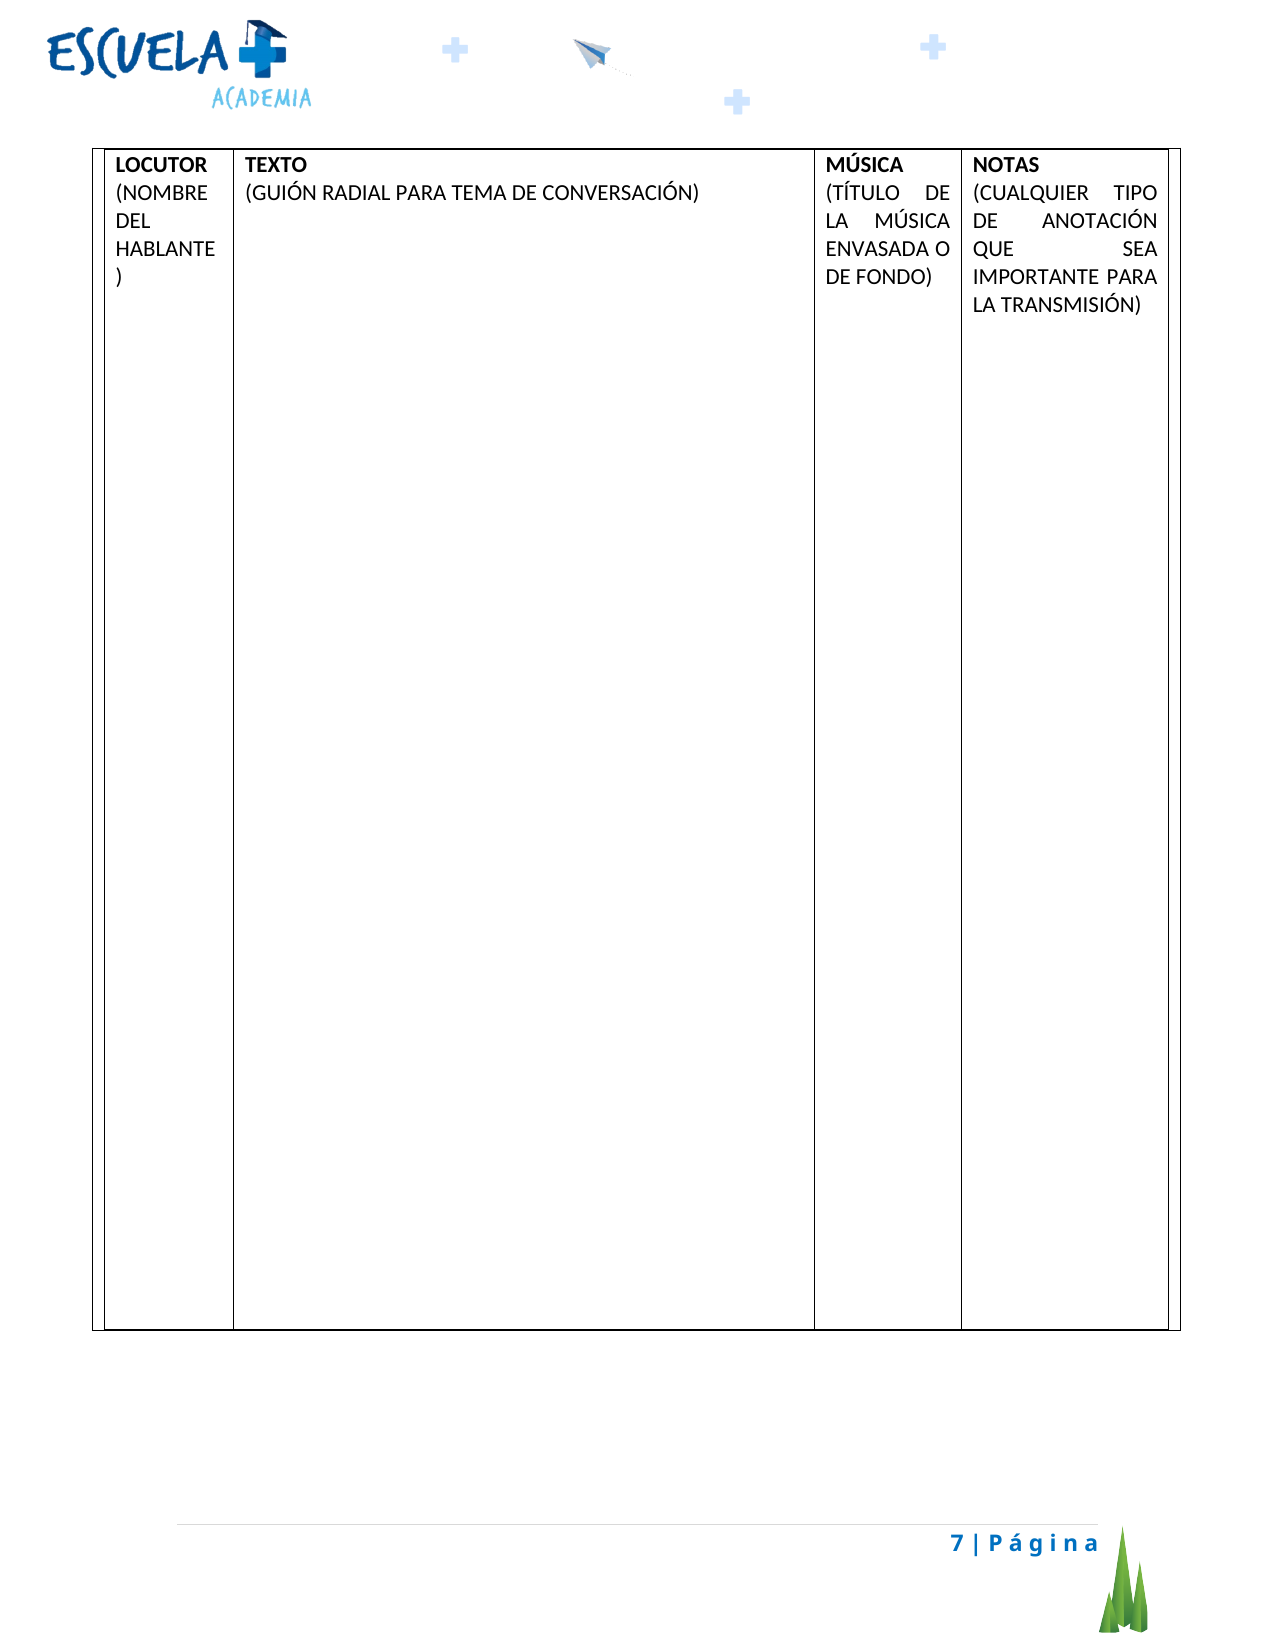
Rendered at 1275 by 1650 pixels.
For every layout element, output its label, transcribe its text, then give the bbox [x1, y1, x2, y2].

table_cell }I I.- El profesor se dirige a los estudiantes haciendo las siguientes preguntas: ¿Qué recuerdan de la actividad realizada en la clase anterior? ¿Cuántas funciones existen para la radio? Los alumnos opinan libremente. II.- Los alumnos conforman grupos de trabajo de entre tres a seis integrantes. El profesor entrega la siguiente instrucción para el trabajo grupal: Cada grupo deberá escribir un programa de radio, de entre 6 a 10 minutos de duración, en los que se presenten tres elementos: Un tema de conversación, libre, puede ser de actualidad, de noticias, espectáculos, deportivo, etc. Música envasada Tres comerciales, de productos creados por los alumnos. Cada alumno perteneciente a un grupo tendrá alguna función, ya sea como locutor, DJ o locutor de comerciales, todos los alumnos participan en la creación y redacción del programa. La extensión del programa escrito debe no ser inferior a tres carillas. Al cierre de las actividades, el programa se presentará en vivo a la comunidad, utilizando para este fin el biombo pedido en los materiales. III.- Los alumnos crean y redactan el programa de radio; para este fin el profesor puede utilizar plantilla de guion radial, adjunto como anexo en la ficha, para entregarla a sus alumnos como pauta de redacción. Considerar para esta actividad 90 minutos. IV.- Una vez escritos los guiones radiales, los alumnos tendrán un tiempo de práctica para afinar detalles de la locución o técnicos como el manejo de algún equipo de sonido o micrófono. Considerar para esta actividad 40 minutos. V.- Puesto el biombo de manera tal que los grupos al presentar no se vean, los alumnos presentan al curso o a la comunidad su programa radial, VI.- El profesor realiza el cierre de la actividad felicitando a los alumnos por el trabajo y haciendo una síntesis de las presentaciones radiales de los niños, destacando la actitud demostrada en la actividad, y refiriéndose a la gran importancia que tiene la radio para la comunicación de las personas. El profesor puede eventualmente evaluar cualitativa o cuantitativamente las actividades en función, por ejemplo, de los siguientes criterios: Asignación de roles Trabajo constante del proceso Trabajo colaborativo Actitud frente a la presentación de sus pares Autoevaluación. Anexo Plantilla para guion radial [815, 150, 961, 1329]
picture [1097, 1522, 1148, 1632]
table_cell }I I.- El profesor se dirige a los estudiantes haciendo las siguientes preguntas: ¿Qué recuerdan de la actividad realizada en la clase anterior? ¿Cuántas funciones existen para la radio? Los alumnos opinan libremente. II.- Los alumnos conforman grupos de trabajo de entre tres a seis integrantes. El profesor entrega la siguiente instrucción para el trabajo grupal: Cada grupo deberá escribir un programa de radio, de entre 6 a 10 minutos de duración, en los que se presenten tres elementos: Un tema de conversación, libre, puede ser de actualidad, de noticias, espectáculos, deportivo, etc. Música envasada Tres comerciales, de productos creados por los alumnos. Cada alumno perteneciente a un grupo tendrá alguna función, ya sea como locutor, DJ o locutor de comerciales, todos los alumnos participan en la creación y redacción del programa. La extensión del programa escrito debe no ser inferior a tres carillas. Al cierre de las actividades, el programa se presentará en vivo a la comunidad, utilizando para este fin el biombo pedido en los materiales. III.- Los alumnos crean y redactan el programa de radio; para este fin el profesor puede utilizar plantilla de guion radial, adjunto como anexo en la ficha, para entregarla a sus alumnos como pauta de redacción. Considerar para esta actividad 90 minutos. IV.- Una vez escritos los guiones radiales, los alumnos tendrán un tiempo de práctica para afinar detalles de la locución o técnicos como el manejo de algún equipo de sonido o micrófono. Considerar para esta actividad 40 minutos. V.- Puesto el biombo de manera tal que los grupos al presentar no se vean, los alumnos presentan al curso o a la comunidad su programa radial, VI.- El profesor realiza el cierre de la actividad felicitando a los alumnos por el trabajo y haciendo una síntesis de las presentaciones radiales de los niños, destacando la actitud demostrada en la actividad, y refiriéndose a la gran importancia que tiene la radio para la comunicación de las personas. El profesor puede eventualmente evaluar cualitativa o cuantitativamente las actividades en función, por ejemplo, de los siguientes criterios: Asignación de roles Trabajo constante del proceso Trabajo colaborativo Actitud frente a la presentación de sus pares Autoevaluación. Anexo Plantilla para guion radial [962, 150, 1168, 1329]
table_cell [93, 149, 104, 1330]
table_cell }I I.- El profesor se dirige a los estudiantes haciendo las siguientes preguntas: ¿Qué recuerdan de la actividad realizada en la clase anterior? ¿Cuántas funciones existen para la radio? Los alumnos opinan libremente. II.- Los alumnos conforman grupos de trabajo de entre tres a seis integrantes. El profesor entrega la siguiente instrucción para el trabajo grupal: Cada grupo deberá escribir un programa de radio, de entre 6 a 10 minutos de duración, en los que se presenten tres elementos: Un tema de conversación, libre, puede ser de actualidad, de noticias, espectáculos, deportivo, etc. Música envasada Tres comerciales, de productos creados por los alumnos. Cada alumno perteneciente a un grupo tendrá alguna función, ya sea como locutor, DJ o locutor de comerciales, todos los alumnos participan en la creación y redacción del programa. La extensión del programa escrito debe no ser inferior a tres carillas. Al cierre de las actividades, el programa se presentará en vivo a la comunidad, utilizando para este fin el biombo pedido en los materiales. III.- Los alumnos crean y redactan el programa de radio; para este fin el profesor puede utilizar plantilla de guion radial, adjunto como anexo en la ficha, para entregarla a sus alumnos como pauta de redacción. Considerar para esta actividad 90 minutos. IV.- Una vez escritos los guiones radiales, los alumnos tendrán un tiempo de práctica para afinar detalles de la locución o técnicos como el manejo de algún equipo de sonido o micrófono. Considerar para esta actividad 40 minutos. V.- Puesto el biombo de manera tal que los grupos al presentar no se vean, los alumnos presentan al curso o a la comunidad su programa radial, VI.- El profesor realiza el cierre de la actividad felicitando a los alumnos por el trabajo y haciendo una síntesis de las presentaciones radiales de los niños, destacando la actitud demostrada en la actividad, y refiriéndose a la gran importancia que tiene la radio para la comunicación de las personas. El profesor puede eventualmente evaluar cualitativa o cuantitativamente las actividades en función, por ejemplo, de los siguientes criterios: Asignación de roles Trabajo constante del proceso Trabajo colaborativo Actitud frente a la presentación de sus pares Autoevaluación. Anexo Plantilla para guion radial [105, 150, 233, 1329]
picture [432, 28, 477, 71]
picture [714, 80, 759, 123]
picture [910, 25, 955, 68]
picture [38, 8, 317, 117]
table_cell }I I.- El profesor se dirige a los estudiantes haciendo las siguientes preguntas: ¿Qué recuerdan de la actividad realizada en la clase anterior? ¿Cuántas funciones existen para la radio? Los alumnos opinan libremente. II.- Los alumnos conforman grupos de trabajo de entre tres a seis integrantes. El profesor entrega la siguiente instrucción para el trabajo grupal: Cada grupo deberá escribir un programa de radio, de entre 6 a 10 minutos de duración, en los que se presenten tres elementos: Un tema de conversación, libre, puede ser de actualidad, de noticias, espectáculos, deportivo, etc. Música envasada Tres comerciales, de productos creados por los alumnos. Cada alumno perteneciente a un grupo tendrá alguna función, ya sea como locutor, DJ o locutor de comerciales, todos los alumnos participan en la creación y redacción del programa. La extensión del programa escrito debe no ser inferior a tres carillas. Al cierre de las actividades, el programa se presentará en vivo a la comunidad, utilizando para este fin el biombo pedido en los materiales. III.- Los alumnos crean y redactan el programa de radio; para este fin el profesor puede utilizar plantilla de guion radial, adjunto como anexo en la ficha, para entregarla a sus alumnos como pauta de redacción. Considerar para esta actividad 90 minutos. IV.- Una vez escritos los guiones radiales, los alumnos tendrán un tiempo de práctica para afinar detalles de la locución o técnicos como el manejo de algún equipo de sonido o micrófono. Considerar para esta actividad 40 minutos. V.- Puesto el biombo de manera tal que los grupos al presentar no se vean, los alumnos presentan al curso o a la comunidad su programa radial, VI.- El profesor realiza el cierre de la actividad felicitando a los alumnos por el trabajo y haciendo una síntesis de las presentaciones radiales de los niños, destacando la actitud demostrada en la actividad, y refiriéndose a la gran importancia que tiene la radio para la comunicación de las personas. El profesor puede eventualmente evaluar cualitativa o cuantitativamente las actividades en función, por ejemplo, de los siguientes criterios: Asignación de roles Trabajo constante del proceso Trabajo colaborativo Actitud frente a la presentación de sus pares Autoevaluación. Anexo Plantilla para guion radial [234, 150, 814, 1329]
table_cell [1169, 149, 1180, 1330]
